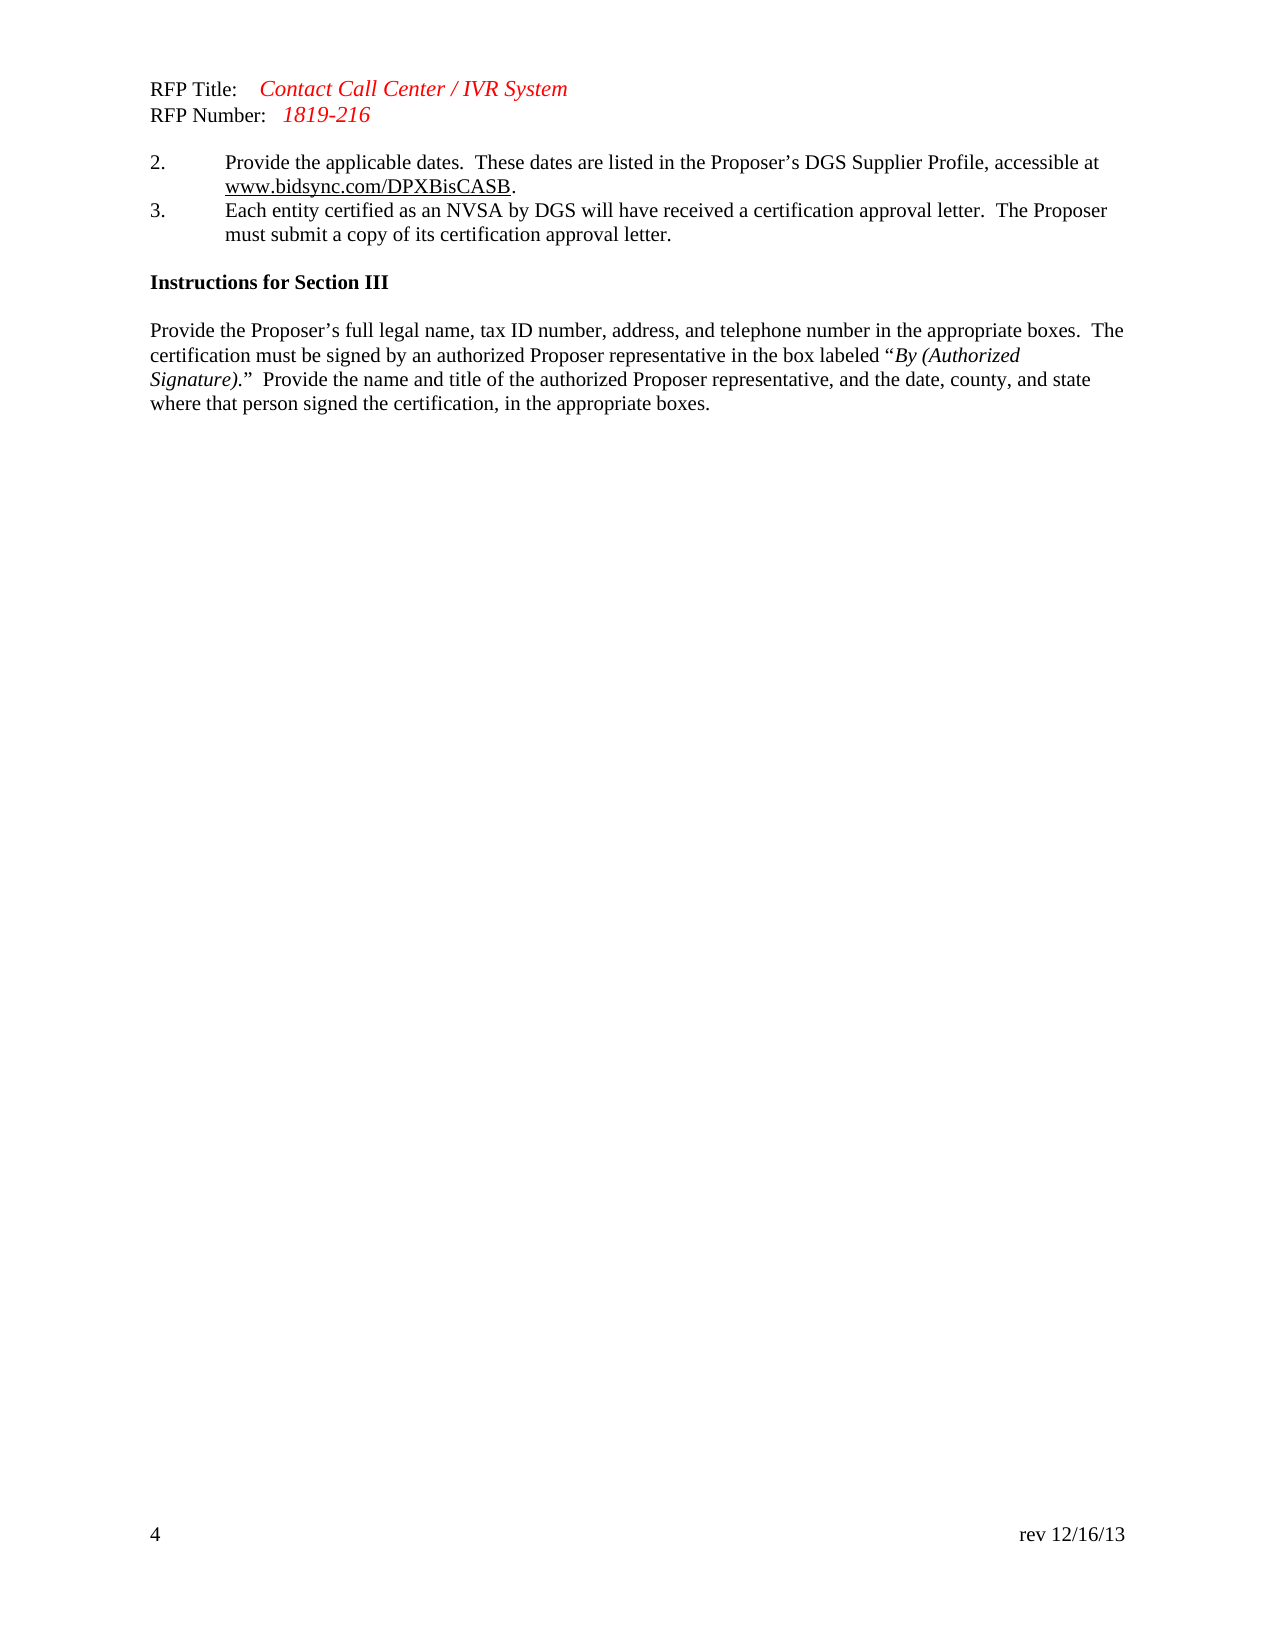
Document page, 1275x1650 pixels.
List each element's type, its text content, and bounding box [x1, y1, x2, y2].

text 3. Each entity certified as an NVSA by DGS will have received a certification approval letter. The Proposer must submit a copy of its certification approval letter. [150, 198, 1125, 246]
text 2. Provide the applicable dates. These dates are listed in the Proposer’s DGS Supplier Profile, accessible at www.bidsync.com/DPXBisCASB. [150, 150, 1125, 198]
text Provide the Proposer’s full legal name, tax ID number, address, and telephone number in the appropriate boxes. The certification must be signed by an authorized Proposer representative in the box labeled “By (Authorized Signature).” Provide the name and title of the authorized Proposer representative, and the date, county, and state where that person signed the certification, in the appropriate boxes. [150, 318, 1125, 415]
text Instructions for Section III [150, 270, 1125, 294]
